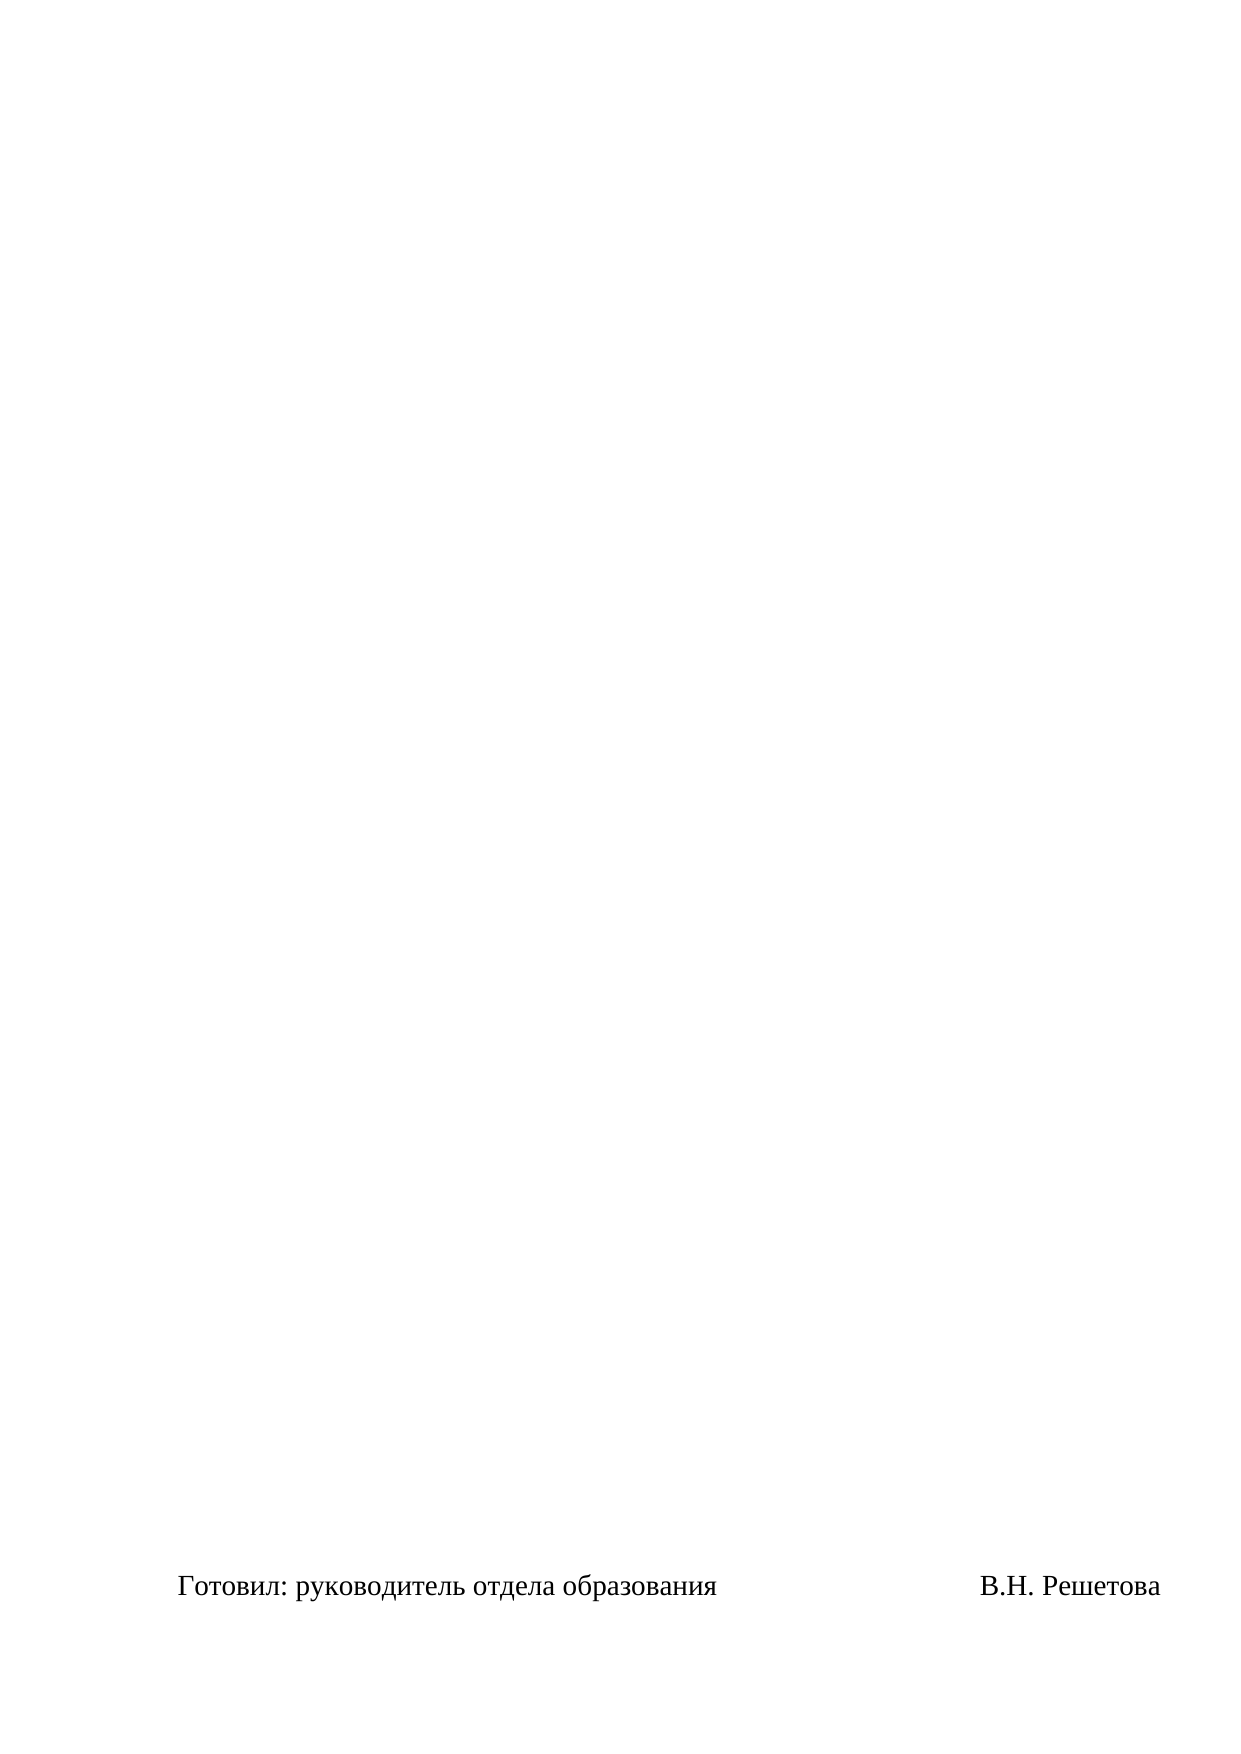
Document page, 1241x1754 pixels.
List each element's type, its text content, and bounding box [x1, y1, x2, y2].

text Готовил: руководитель отдела образования В.Н. Решетова [177, 1568, 1167, 1601]
